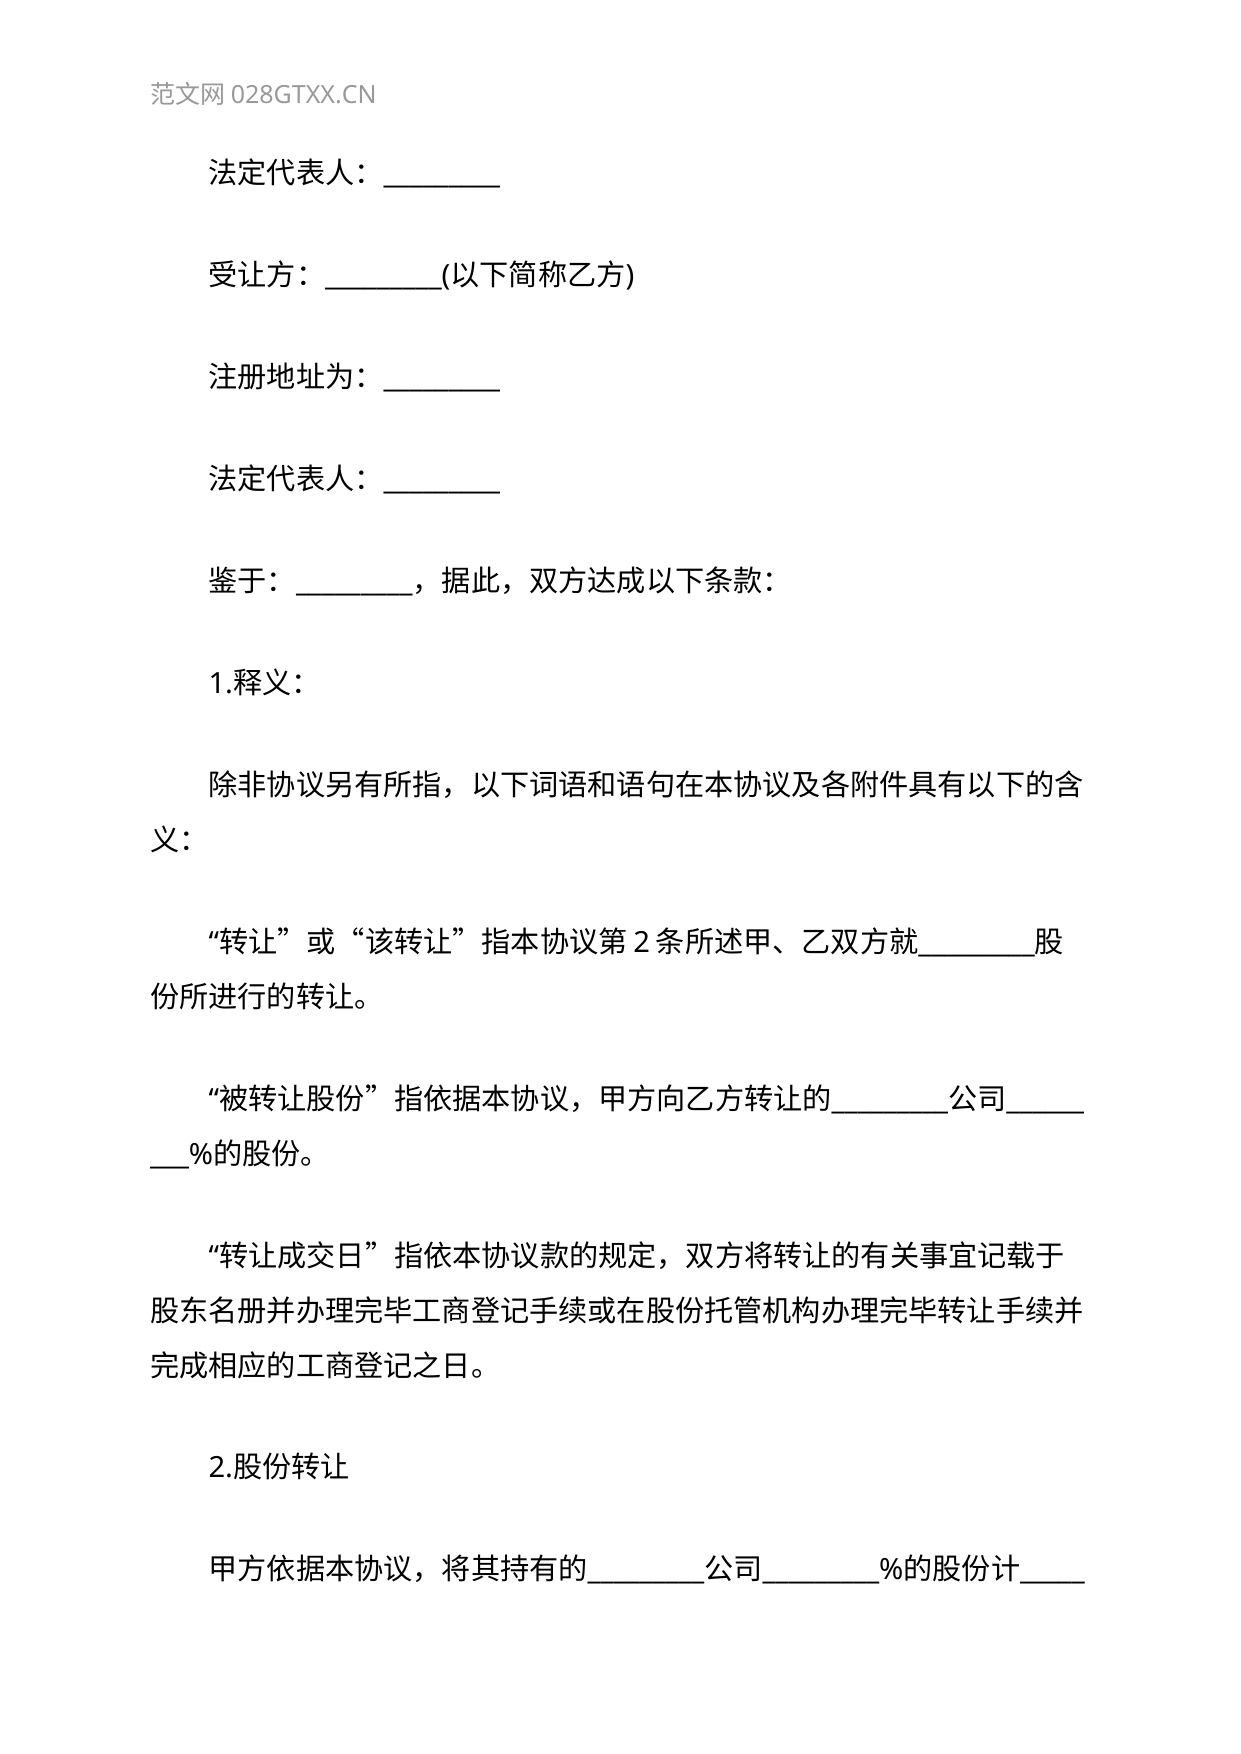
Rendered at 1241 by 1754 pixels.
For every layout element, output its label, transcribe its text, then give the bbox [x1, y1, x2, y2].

text 1.释义： [150, 660, 1090, 702]
text “转让”或“该转让”指本协议第2条所述甲、乙双方就_________股份所进行的转让。 [150, 918, 1090, 1016]
text 注册地址为：_________ [150, 354, 1090, 396]
text “转让成交日”指依本协议款的规定，双方将转让的有关事宜记载于股东名册并办理完毕工商登记手续或在股份托管机构办理完毕转让手续并完成相应的工商登记之日。 [150, 1232, 1090, 1384]
text 法定代表人：_________ [150, 456, 1090, 498]
text 鉴于：_________，据此，双方达成以下条款： [150, 558, 1090, 600]
text “被转让股份”指依据本协议，甲方向乙方转让的_________公司_________%的股份。 [150, 1075, 1090, 1173]
text 受让方：_________(以下简称乙方) [150, 252, 1090, 294]
text 法定代表人：_________ [150, 150, 1090, 192]
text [150, 1546, 1090, 1588]
text 2.股份转让 [150, 1444, 1090, 1486]
text 除非协议另有所指，以下词语和语句在本协议及各附件具有以下的含义： [150, 762, 1090, 859]
